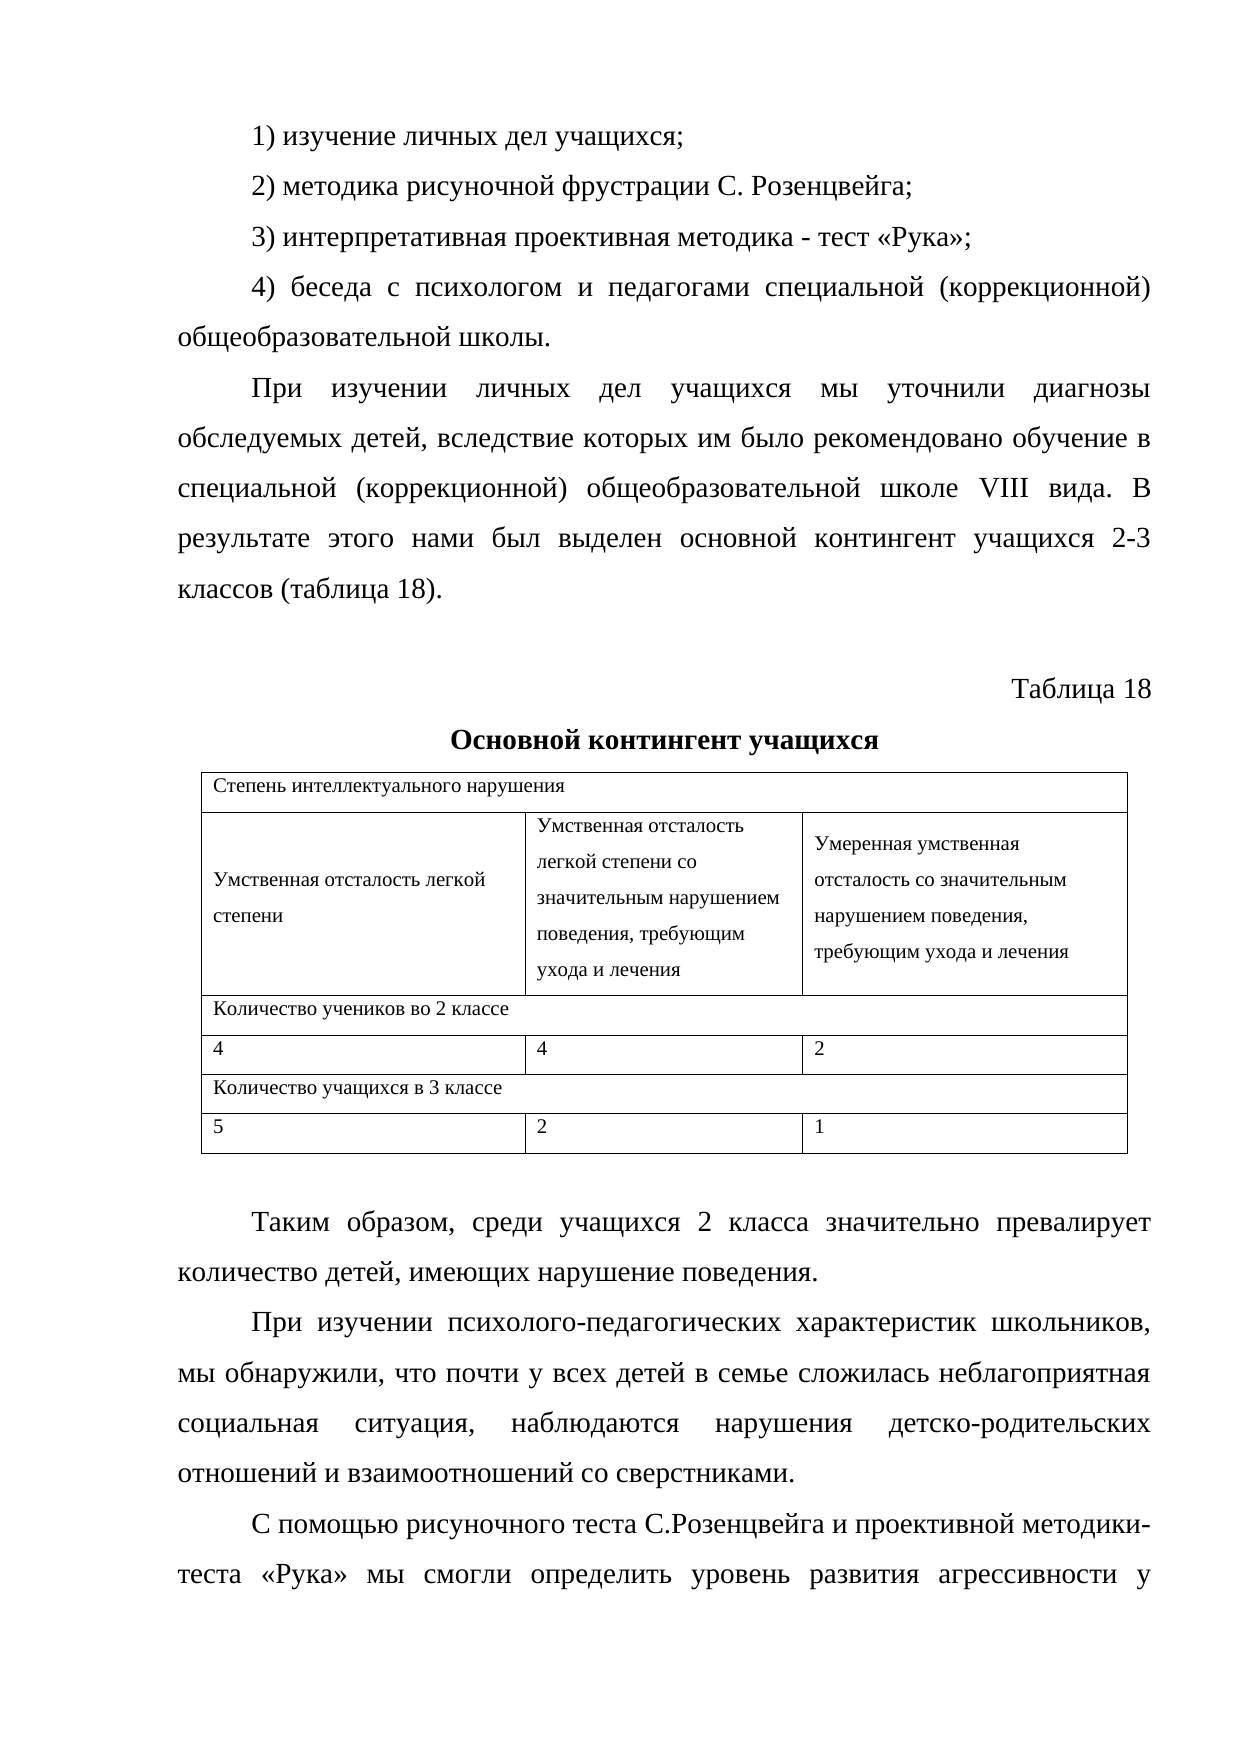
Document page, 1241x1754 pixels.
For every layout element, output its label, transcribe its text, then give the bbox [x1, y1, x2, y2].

text При изучении психолого-педагогических характеристик школьников, мы обнаружили, что почти у всех детей в семье сложилась неблагоприятная социальная ситуация, наблюдаются нарушения детско-родительских отношений и взаимоотношений со сверстниками. [177, 1304, 1152, 1489]
table_cell 2 [526, 1114, 802, 1153]
table_cell 4 [526, 1036, 802, 1074]
table_cell Количество учащихся в 3 классе [202, 1075, 1127, 1113]
text Таблица 18 [177, 672, 1152, 705]
table_header Степень интеллектуального нарушения [202, 773, 1127, 812]
table_cell Количество учеников во 2 классе [202, 996, 1127, 1034]
text Основной контингент учащихся [177, 722, 1152, 755]
text 4) беседа с психологом и педагогами специальной (коррекционной) общеобразовательной школы. [177, 269, 1152, 353]
table_cell 5 [202, 1114, 525, 1153]
table_cell Умственная отсталость легкой степени [202, 813, 525, 995]
table_cell 1 [803, 1114, 1127, 1153]
table_cell 4 [202, 1036, 525, 1074]
table_cell Умственная отсталость легкой степени со значительным нарушением поведения, требующим ухода и лечения [526, 813, 802, 995]
text 1) изучение личных дел учащихся; [177, 118, 1152, 152]
text 3) интерпретативная проективная методика - тест «Рука»; [177, 219, 1152, 252]
text Таким образом, среди учащихся 2 класса значительно превалирует количество детей, имеющих нарушение поведения. [177, 1204, 1152, 1288]
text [177, 1506, 1152, 1590]
table_cell 2 [803, 1036, 1127, 1074]
text При изучении личных дел учащихся мы уточнили диагнозы обследуемых детей, вследствие которых им было рекомендовано обучение в специальной (коррекционной) общеобразовательной школе VIII вида. В результате этого нами был выделен основной контингент учащихся 2-3 классов (таблица 18). [177, 370, 1152, 604]
table_cell Умеренная умственная отсталость со значительным нарушением поведения, требующим ухода и лечения [803, 813, 1127, 995]
text 2) методика рисуночной фрустрации С. Розенцвейга; [177, 168, 1152, 202]
